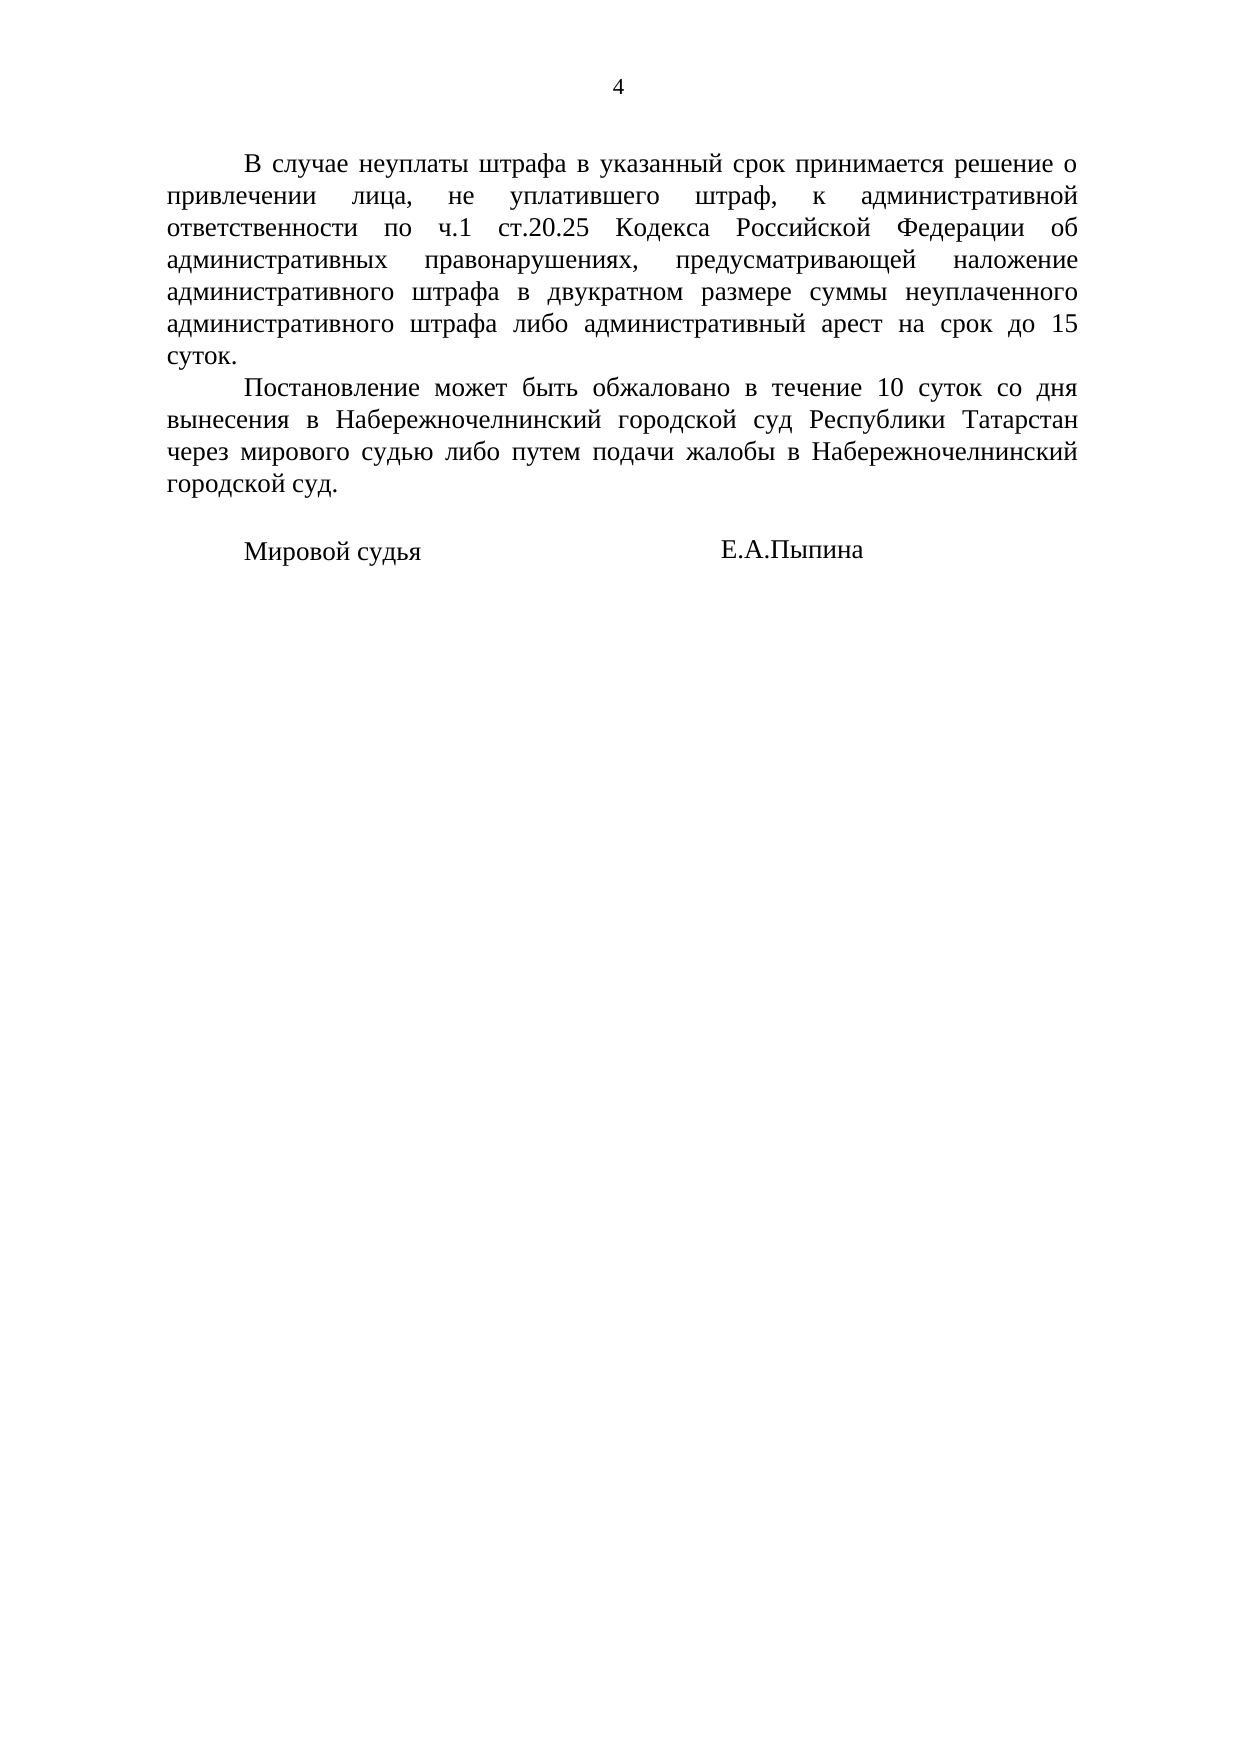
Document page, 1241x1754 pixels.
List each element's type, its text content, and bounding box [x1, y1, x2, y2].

text Мировой судья [167, 538, 421, 565]
text Е.А.Пыпина [721, 537, 863, 564]
text В случае неуплаты штрафа в указанный срок принимается решение о привлечении лица, не уплатившего штраф, к административной ответственности по ч.1 ст.20.25 Кодекса Российской Федерации об административных правонарушениях, предусматривающей наложение административного штрафа в двукратном размере суммы неуплаченного административного штрафа либо административный арест на срок до 15 суток. [167, 147, 1079, 371]
text Постановление может быть обжаловано в течение 10 суток со дня вынесения в Набережночелнинский городской суд Республики Татарстан через мирового судью либо путем подачи жалобы в Набережночелнинский городской суд. [167, 371, 1079, 498]
